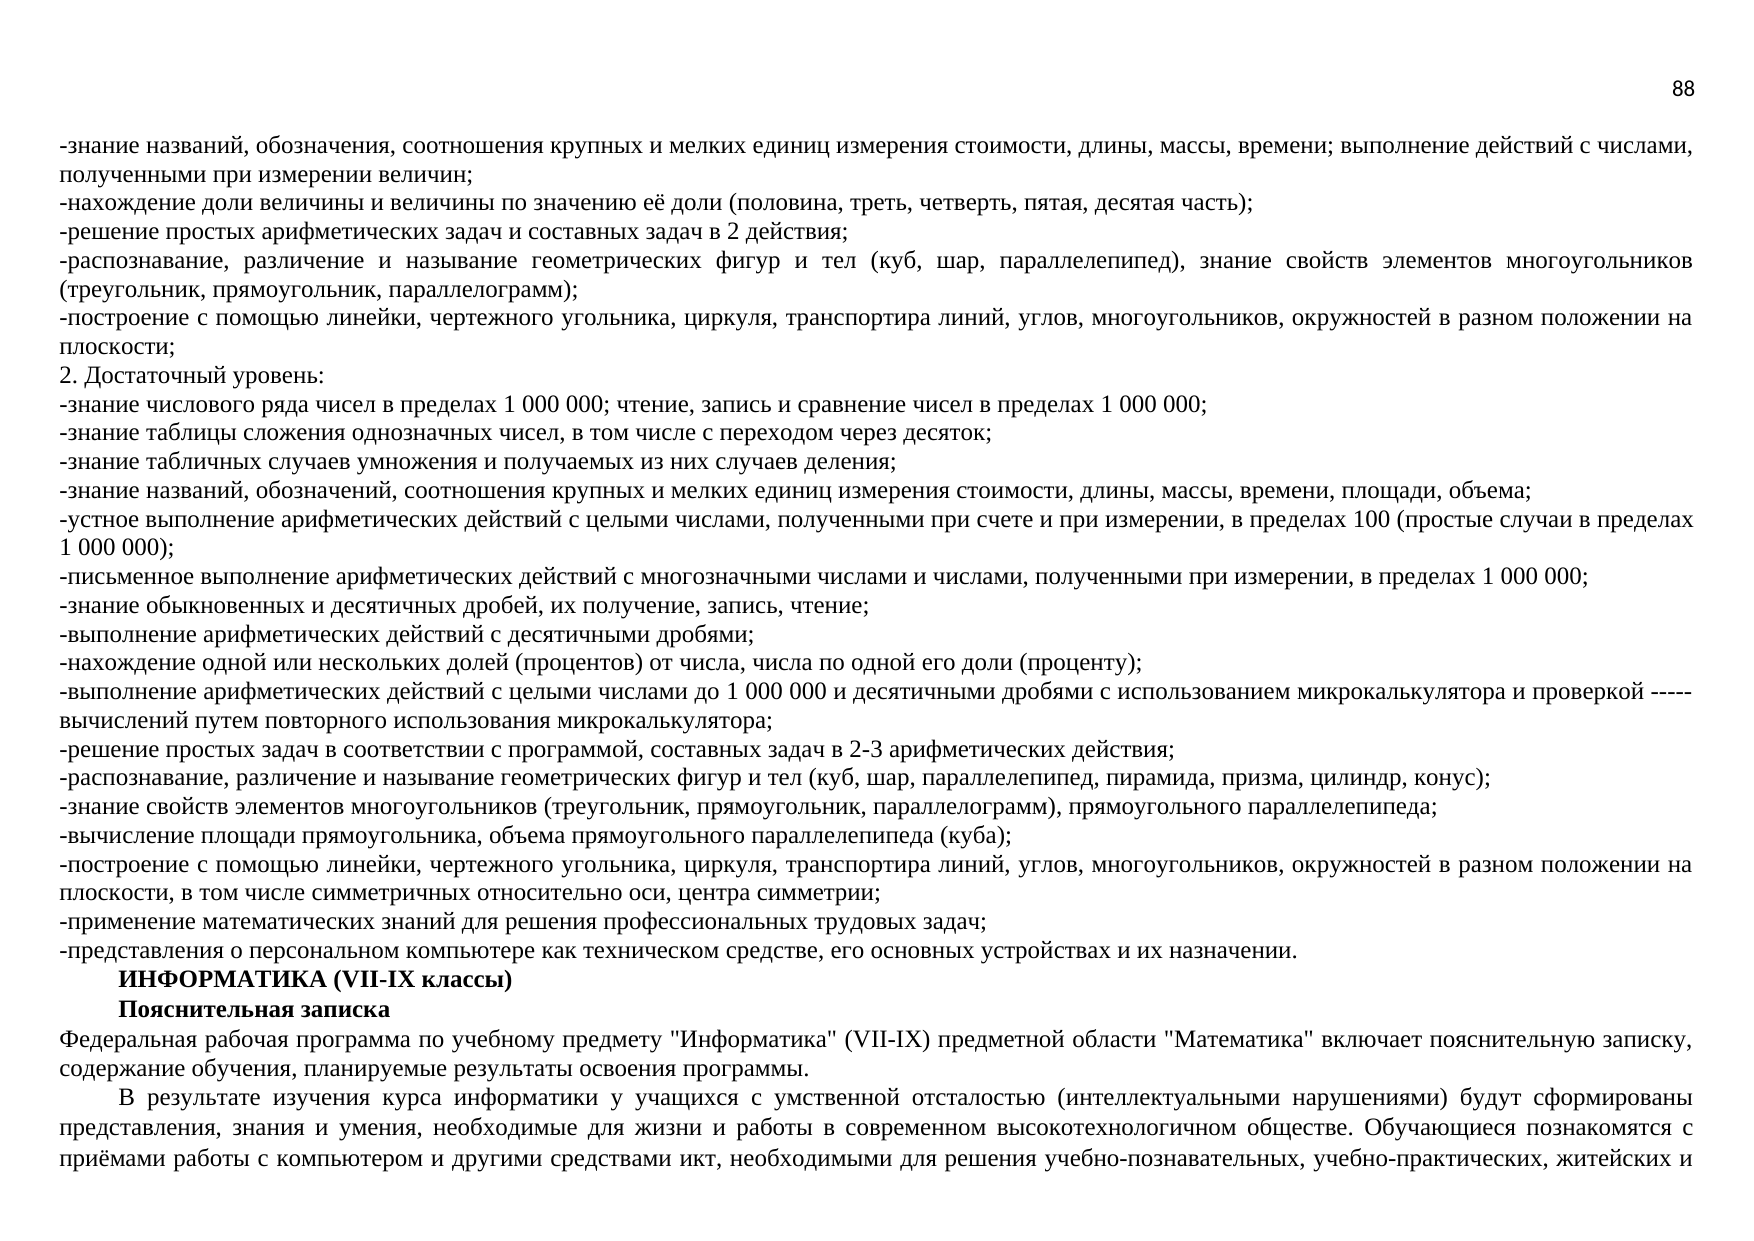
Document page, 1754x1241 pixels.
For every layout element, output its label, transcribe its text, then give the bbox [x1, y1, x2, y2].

text -распознавание, различение и называние геометрических фигур и тел (куб, шар, параллелепипед, пирамида, призма, цилиндр, конус); [59, 762, 1695, 791]
text -выполнение арифметических действий с целыми числами до 1 000 000 и десятичными дробями с использованием микрокалькулятора и проверкой -----вычислений путем повторного использования микрокалькулятора; [59, 676, 1695, 734]
text -знание свойств элементов многоугольников (треугольник, прямоугольник, параллелограмм), прямоугольного параллелепипеда; [59, 791, 1695, 820]
text -построение с помощью линейки, чертежного угольника, циркуля, транспортира линий, углов, многоугольников, окружностей в разном положении на плоскости, в том числе симметричных относительно оси, центра симметрии; [59, 849, 1695, 906]
text -представления о персональном компьютере как техническом средстве, его основных устройствах и их назначении. [59, 935, 1695, 964]
text -письменное выполнение арифметических действий с многозначными числами и числами, полученными при измерении, в пределах 1 000 000; [59, 561, 1695, 590]
text -знание названий, обозначений, соотношения крупных и мелких единиц измерения стоимости, длины, массы, времени, площади, объема; [59, 475, 1695, 504]
text -решение простых задач в соответствии с программой, составных задач в 2-3 арифметических действия; [59, 734, 1695, 762]
text 2. Достаточный уровень: [59, 360, 1695, 389]
text -знание табличных случаев умножения и получаемых из них случаев деления; [59, 446, 1695, 475]
text -знание таблицы сложения однозначных чисел, в том числе с переходом через десяток; [59, 417, 1695, 446]
text -нахождение доли величины и величины по значению её доли (половина, треть, четверть, пятая, десятая часть); [59, 187, 1695, 216]
text Федеральная рабочая программа по учебному предмету "Информатика" (VII-IX) предметной области "Математика" включает пояснительную записку, содержание обучения, планируемые результаты освоения программы. [59, 1024, 1695, 1082]
text -знание обыкновенных и десятичных дробей, их получение, запись, чтение; [59, 590, 1695, 619]
text -знание названий, обозначения, соотношения крупных и мелких единиц измерения стоимости, длины, массы, времени; выполнение действий с числами, полученными при измерении величин; [59, 130, 1695, 187]
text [59, 1082, 1695, 1172]
text -устное выполнение арифметических действий с целыми числами, полученными при счете и при измерении, в пределах 100 (простые случаи в пределах 1 000 000); [59, 504, 1695, 561]
text -выполнение арифметических действий с десятичными дробями; [59, 619, 1695, 647]
text -вычисление площади прямоугольника, объема прямоугольного параллелепипеда (куба); [59, 820, 1695, 849]
text Пояснительная записка [59, 994, 1695, 1023]
text -нахождение одной или нескольких долей (процентов) от числа, числа по одной его доли (проценту); [59, 647, 1695, 676]
text -решение простых арифметических задач и составных задач в 2 действия; [59, 216, 1695, 245]
text ИНФОРМАТИКА (VII-IX классы) [59, 964, 1695, 992]
text -распознавание, различение и называние геометрических фигур и тел (куб, шар, параллелепипед), знание свойств элементов многоугольников (треугольник, прямоугольник, параллелограмм); [59, 245, 1695, 302]
text -знание числового ряда чисел в пределах 1 000 000; чтение, запись и сравнение чисел в пределах 1 000 000; [59, 389, 1695, 417]
text -применение математических знаний для решения профессиональных трудовых задач; [59, 906, 1695, 935]
text -построение с помощью линейки, чертежного угольника, циркуля, транспортира линий, углов, многоугольников, окружностей в разном положении на плоскости; [59, 302, 1695, 360]
